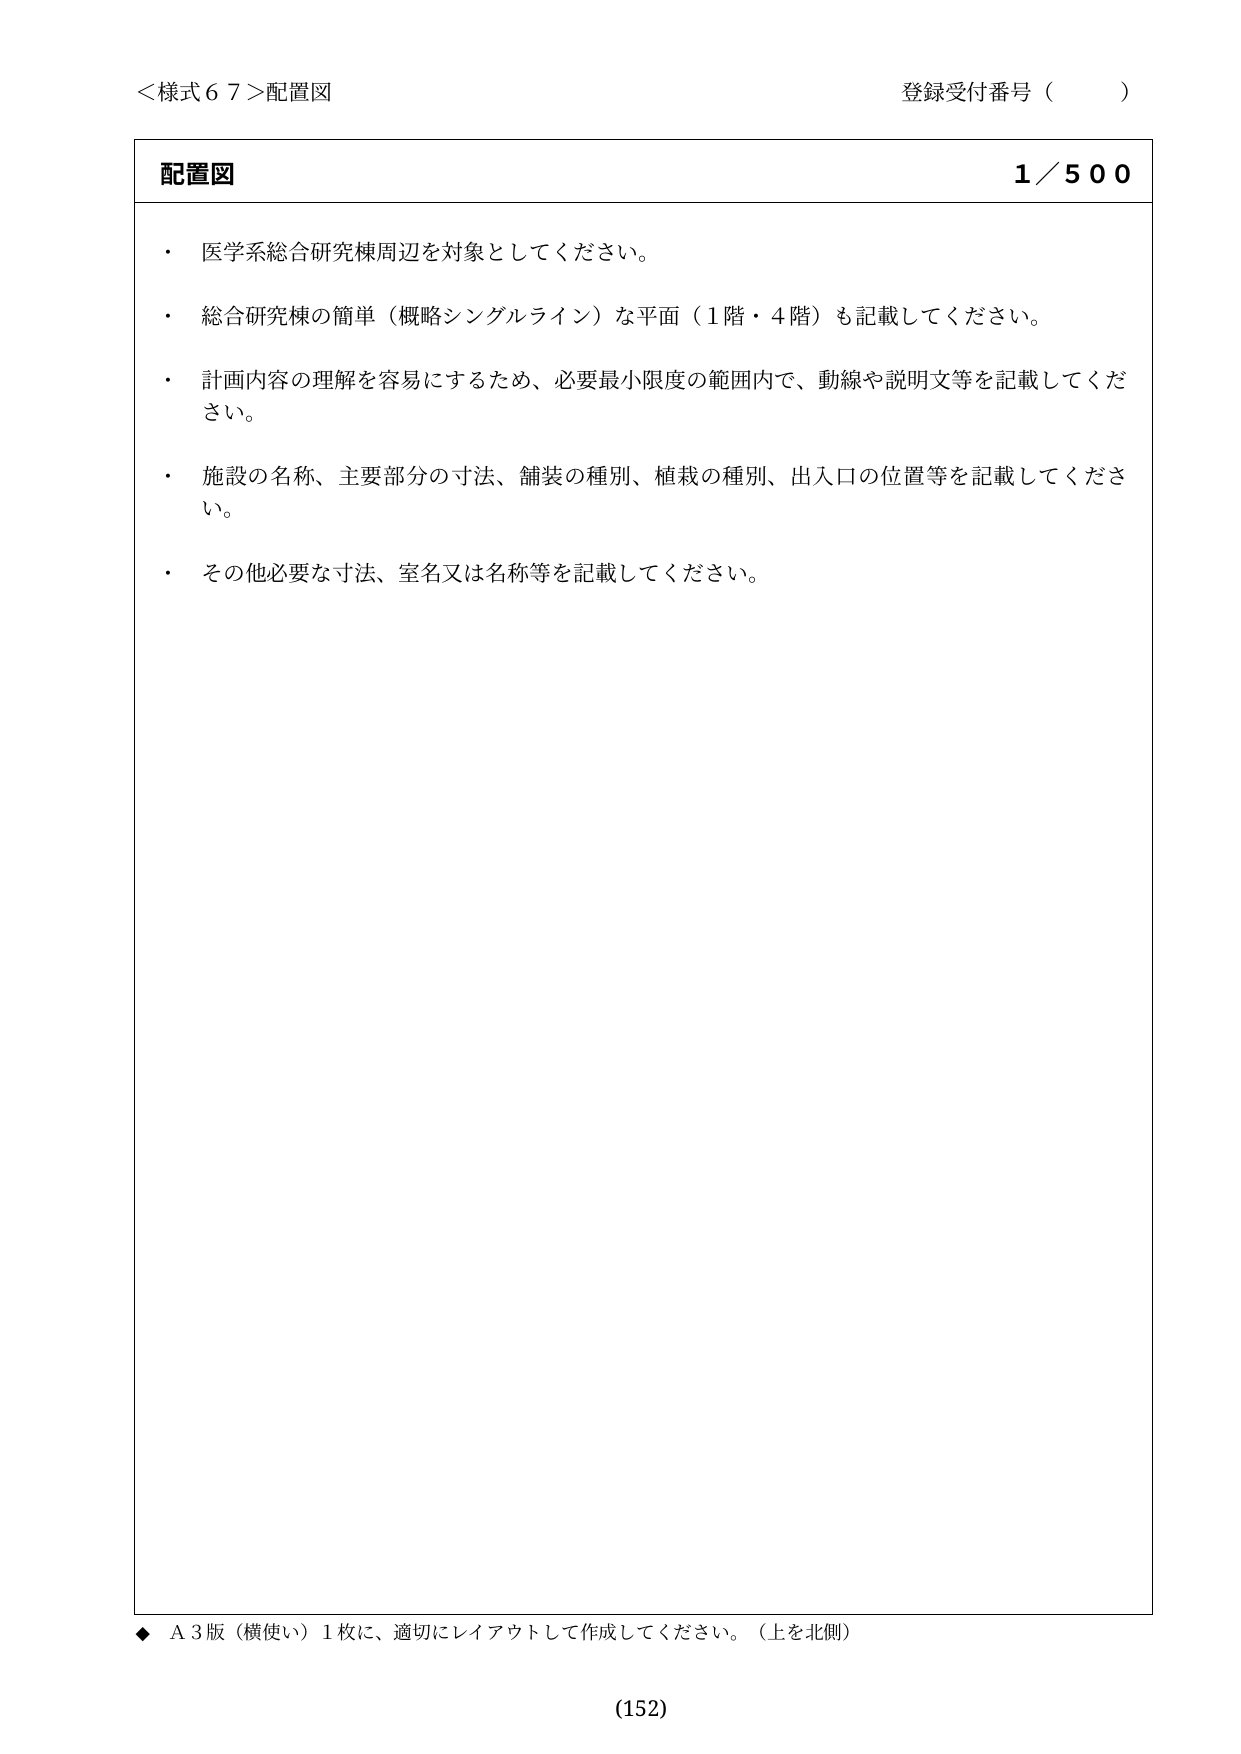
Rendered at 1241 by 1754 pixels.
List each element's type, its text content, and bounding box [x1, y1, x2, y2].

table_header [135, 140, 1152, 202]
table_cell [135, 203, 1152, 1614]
subtitle ＜様式６７＞配置図 登録受付番号（ ） [135, 75, 1146, 107]
text ◆ Ａ３版（横使い）１枚に、適切にレイアウトして作成してください。（上を北側） [135, 1615, 1146, 1647]
